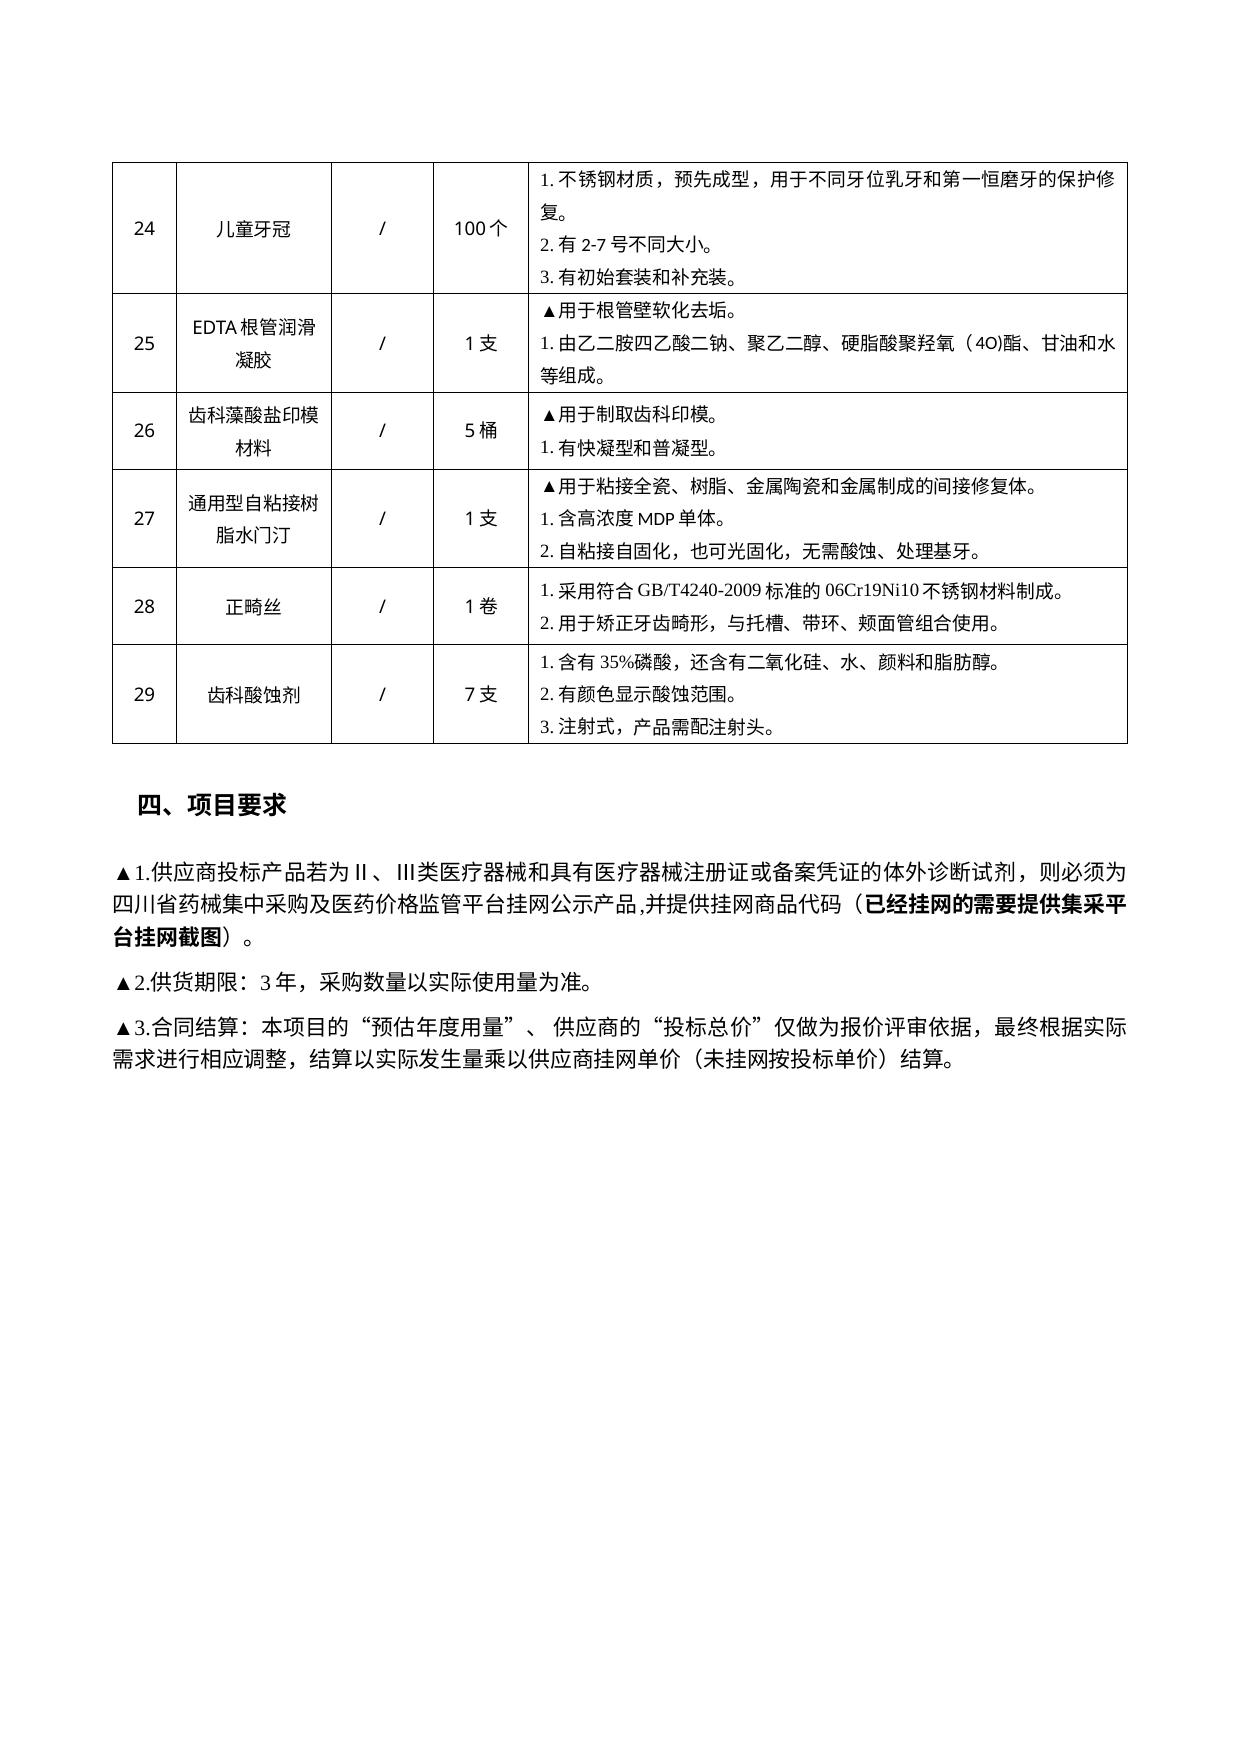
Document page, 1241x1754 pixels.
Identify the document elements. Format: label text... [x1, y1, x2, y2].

table_cell 24 [113, 163, 176, 293]
table_cell 100个 [434, 163, 528, 293]
table_cell 齿科藻酸盐印模材料 [177, 393, 331, 469]
table_cell 25 [113, 294, 176, 392]
table_cell 28 [113, 568, 176, 644]
table_cell ▲用于根管壁软化去垢。 由乙二胺四乙酸二钠、聚乙二醇、硬脂酸聚羟氧（4O)酯、甘油和水等组成。 [529, 294, 1127, 392]
table_cell 不锈钢材质，预先成型，用于不同牙位乳牙和第一恒磨牙的保护修复。 有2-7号不同大小。 有初始套装和补充装。 [529, 163, 1127, 293]
table_cell / [332, 163, 433, 293]
table_cell ▲用于制取齿科印模。 有快凝型和普凝型。 [529, 393, 1127, 469]
table_cell 26 [113, 393, 176, 469]
table_cell / [332, 294, 433, 392]
table_cell 29 [113, 645, 176, 743]
table_cell 通用型自粘接树脂水门汀 [177, 470, 331, 567]
table_cell 27 [113, 470, 176, 567]
table_cell / [332, 393, 433, 469]
table_cell 采用符合GB/T4240-2009标准的06Cr19Ni10不锈钢材料制成。 用于矫正牙齿畸形，与托槽、带环、颊面管组合使用。 [529, 568, 1127, 644]
table_cell 含有35%磷酸，还含有二氧化硅、水、颜料和脂肪醇。 有颜色显示酸蚀范围。 注射式，产品需配注射头。 [529, 645, 1127, 743]
table_cell 儿童牙冠 [177, 163, 331, 293]
table_cell 1卷 [434, 568, 528, 644]
table_cell / [332, 645, 433, 743]
table_cell ▲用于粘接全瓷、树脂、金属陶瓷和金属制成的间接修复体。 含高浓度MDP单体。 自粘接自固化，也可光固化，无需酸蚀、处理基牙。 [529, 470, 1127, 567]
table_cell 1支 [434, 294, 528, 392]
table_cell 7支 [434, 645, 528, 743]
table_cell 正畸丝 [177, 568, 331, 644]
table_cell 齿科酸蚀剂 [177, 645, 331, 743]
table_cell EDTA根管润滑凝胶 [177, 294, 331, 392]
subtitle 四、项目要求 [112, 771, 1128, 836]
table_cell 1支 [434, 470, 528, 567]
text ▲1.供应商投标产品若为Ⅱ、Ⅲ类医疗器械和具有医疗器械注册证或备案凭证的体外诊断试剂，则必须为四川省药械集中采购及医药价格监管平台挂网公示产品,并提供挂网商品代码（已经挂网的需要提供集采平台挂网截图）。 [112, 854, 1128, 952]
table_cell / [332, 470, 433, 567]
text ▲3.合同结算：本项目的“预估年度用量”、 供应商的“投标总价”仅做为报价评审依据，最终根据实际需求进行相应调整，结算以实际发生量乘以供应商挂网单价（未挂网按投标单价）结算。 [112, 1009, 1128, 1074]
text ▲2.供货期限：3年，采购数量以实际使用量为准。 [112, 964, 1128, 997]
table_cell / [332, 568, 433, 644]
table_cell 5桶 [434, 393, 528, 469]
